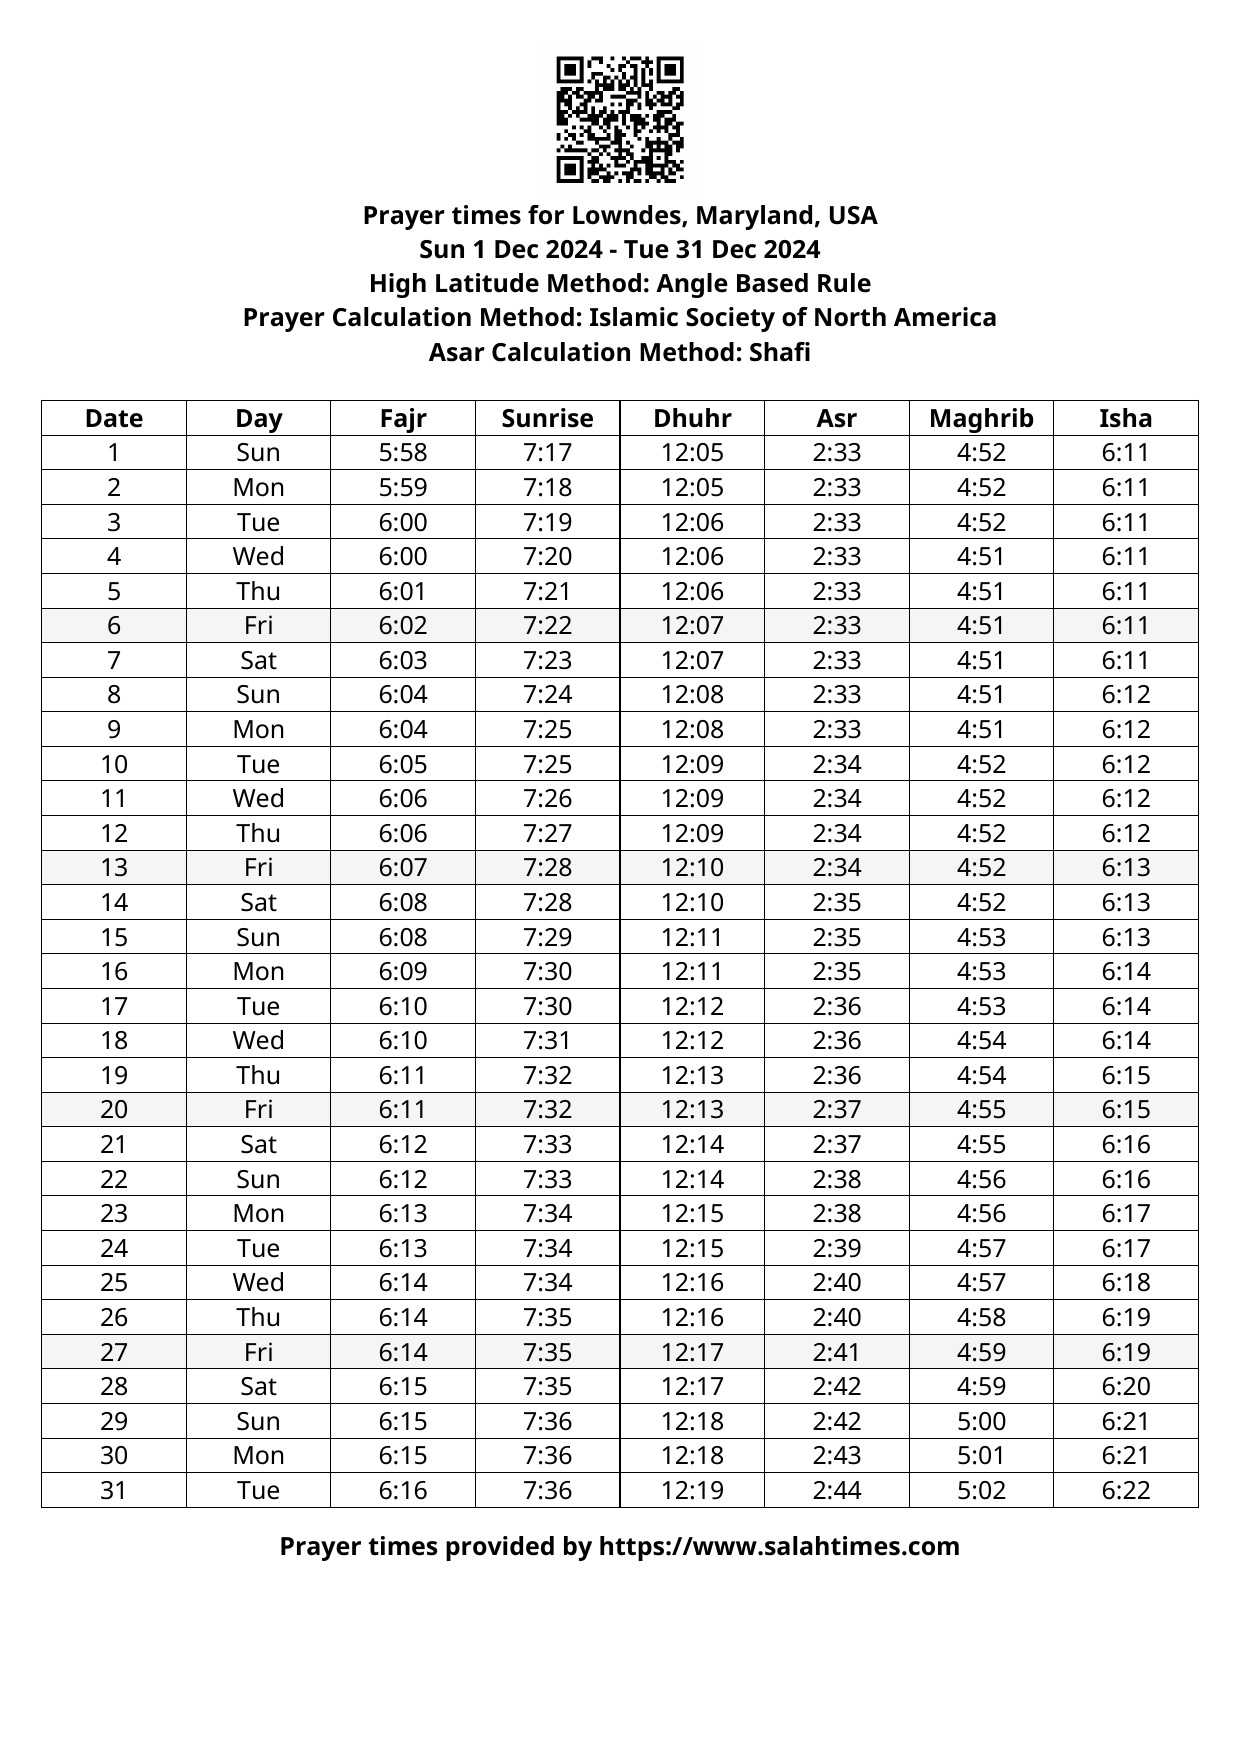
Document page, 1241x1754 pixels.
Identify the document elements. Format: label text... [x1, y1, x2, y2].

table_cell 2:36 [765, 1024, 909, 1057]
table_cell 6:11 [1054, 539, 1198, 573]
table_cell 6:11 [1054, 470, 1198, 504]
table_cell 7:30 [476, 954, 619, 988]
table_cell 4 [42, 539, 186, 573]
table_cell Thu [187, 574, 330, 607]
table_cell 7:20 [476, 539, 619, 573]
table_cell 6:21 [1054, 1404, 1198, 1437]
table_cell 2:33 [765, 643, 909, 677]
table_cell 12:09 [621, 816, 764, 849]
table_cell 7:36 [476, 1404, 619, 1437]
table_cell 7:22 [476, 609, 619, 642]
table_cell 7:26 [476, 781, 619, 815]
table_cell 6:19 [1054, 1335, 1198, 1368]
table_cell 23 [42, 1196, 186, 1230]
table_cell 6:17 [1054, 1196, 1198, 1230]
table_cell 4:56 [910, 1162, 1053, 1195]
table_cell 6:13 [1054, 885, 1198, 919]
table_cell Tue [187, 989, 330, 1022]
table_cell Sat [187, 1127, 330, 1161]
table_cell 6:00 [331, 539, 475, 573]
table_cell 9 [42, 712, 186, 746]
table_cell Sat [187, 643, 330, 677]
table_header Dhuhr [621, 401, 764, 434]
table_cell 12:17 [621, 1369, 764, 1403]
table_cell 2:44 [765, 1473, 909, 1507]
table_cell 6:09 [331, 954, 475, 988]
table_cell 3 [42, 505, 186, 538]
table_cell 12:12 [621, 1024, 764, 1057]
table_cell 6:16 [1054, 1127, 1198, 1161]
text Prayer times for Lowndes, Maryland, USA [42, 198, 1198, 232]
table_cell 6:08 [331, 920, 475, 953]
table_cell 12:05 [621, 436, 764, 469]
table_cell 6:11 [1054, 436, 1198, 469]
table_cell 6:12 [1054, 747, 1198, 780]
table_cell Fri [187, 609, 330, 642]
table_cell 29 [42, 1404, 186, 1437]
table_cell 6:15 [1054, 1093, 1198, 1126]
table_cell 7:36 [476, 1473, 619, 1507]
table_cell 4:55 [910, 1127, 1053, 1161]
table_cell 2:38 [765, 1162, 909, 1195]
table_cell 12:19 [621, 1473, 764, 1507]
table_cell 2:43 [765, 1439, 909, 1472]
table_cell 7:25 [476, 712, 619, 746]
table_cell 7:28 [476, 885, 619, 919]
table_cell 6:12 [1054, 712, 1198, 746]
picture [542, 41, 699, 198]
table_cell Fri [187, 1335, 330, 1368]
table_cell 6:12 [331, 1127, 475, 1161]
table_cell Tue [187, 747, 330, 780]
table_cell Tue [187, 1473, 330, 1507]
table_cell 2:37 [765, 1127, 909, 1161]
table_cell 6:08 [331, 885, 475, 919]
table_cell Sat [187, 1369, 330, 1403]
table_cell 4:52 [910, 781, 1053, 815]
table_cell 2:34 [765, 816, 909, 849]
table_cell 6:13 [331, 1196, 475, 1230]
table_cell 19 [42, 1058, 186, 1092]
table_cell 12:12 [621, 989, 764, 1022]
table_cell 4:59 [910, 1369, 1053, 1403]
table_cell 6:20 [1054, 1369, 1198, 1403]
table_cell 7:33 [476, 1162, 619, 1195]
table_cell 12 [42, 816, 186, 849]
table_cell 12:13 [621, 1093, 764, 1126]
table_cell 2:42 [765, 1369, 909, 1403]
table_cell 4:51 [910, 609, 1053, 642]
table_cell 2:38 [765, 1196, 909, 1230]
table_cell 2:33 [765, 574, 909, 607]
table_cell 18 [42, 1024, 186, 1057]
table_cell 6:02 [331, 609, 475, 642]
table_cell 6:17 [1054, 1231, 1198, 1264]
table_cell 7:19 [476, 505, 619, 538]
table_header Fajr [331, 401, 475, 434]
table_cell 30 [42, 1439, 186, 1472]
table_cell 2:34 [765, 851, 909, 884]
table_cell Mon [187, 1196, 330, 1230]
table_cell 2:33 [765, 470, 909, 504]
text Prayer Calculation Method: Islamic Society of North America [42, 300, 1198, 334]
table_cell 4:53 [910, 920, 1053, 953]
table_cell 12:09 [621, 781, 764, 815]
table_cell 4:54 [910, 1058, 1053, 1092]
table_cell Sat [187, 885, 330, 919]
table_cell 5:02 [910, 1473, 1053, 1507]
table_cell 6:00 [331, 505, 475, 538]
table_cell 10 [42, 747, 186, 780]
table_cell Mon [187, 954, 330, 988]
table_cell 17 [42, 989, 186, 1022]
table_cell Thu [187, 1300, 330, 1334]
table_cell 4:52 [910, 851, 1053, 884]
table_cell 14 [42, 885, 186, 919]
table_cell 6:04 [331, 712, 475, 746]
text Sun 1 Dec 2024 - Tue 31 Dec 2024 [42, 232, 1198, 266]
table_cell 7:32 [476, 1093, 619, 1126]
table_cell 7:21 [476, 574, 619, 607]
table_cell 7:31 [476, 1024, 619, 1057]
table_cell 15 [42, 920, 186, 953]
table_cell 12:13 [621, 1058, 764, 1092]
table_cell 4:56 [910, 1196, 1053, 1230]
table_cell 7:35 [476, 1369, 619, 1403]
table_cell 6:12 [331, 1162, 475, 1195]
table_cell 12:07 [621, 609, 764, 642]
table_cell 22 [42, 1162, 186, 1195]
table_cell 6:14 [1054, 954, 1198, 988]
table_cell 6:11 [1054, 609, 1198, 642]
table_header Asr [765, 401, 909, 434]
table_header Maghrib [910, 401, 1053, 434]
table_cell 6:21 [1054, 1439, 1198, 1472]
table_cell 7:35 [476, 1300, 619, 1334]
table_cell 2:33 [765, 539, 909, 573]
table_cell 2:33 [765, 609, 909, 642]
table_cell 6 [42, 609, 186, 642]
table_cell 5:59 [331, 470, 475, 504]
table_cell 12:10 [621, 851, 764, 884]
table_cell 12:05 [621, 470, 764, 504]
table_cell 2 [42, 470, 186, 504]
table_cell Mon [187, 712, 330, 746]
table_cell 6:12 [1054, 816, 1198, 849]
table_cell Sun [187, 1404, 330, 1437]
table_cell 21 [42, 1127, 186, 1161]
table_cell 12:18 [621, 1439, 764, 1472]
table_cell 6:19 [1054, 1300, 1198, 1334]
table_cell 2:41 [765, 1335, 909, 1368]
table_cell 4:59 [910, 1335, 1053, 1368]
table_cell 4:53 [910, 989, 1053, 1022]
table_cell 12:10 [621, 885, 764, 919]
table_cell 6:06 [331, 816, 475, 849]
table_cell 2:42 [765, 1404, 909, 1437]
table_cell 6:18 [1054, 1266, 1198, 1299]
table_cell 12:06 [621, 505, 764, 538]
table_cell 4:52 [910, 885, 1053, 919]
table_cell 6:10 [331, 989, 475, 1022]
table_cell 7:30 [476, 989, 619, 1022]
table_cell 27 [42, 1335, 186, 1368]
table_cell 7:18 [476, 470, 619, 504]
table_cell 12:15 [621, 1196, 764, 1230]
table_cell 6:15 [331, 1404, 475, 1437]
table_cell 7:28 [476, 851, 619, 884]
table_cell 6:11 [331, 1093, 475, 1126]
table_cell 6:13 [331, 1231, 475, 1264]
table_cell 6:07 [331, 851, 475, 884]
table_cell 6:11 [1054, 643, 1198, 677]
table_cell 4:52 [910, 816, 1053, 849]
table_cell 4:52 [910, 470, 1053, 504]
table_cell 6:13 [1054, 920, 1198, 953]
table_cell 6:14 [331, 1266, 475, 1299]
table_cell 24 [42, 1231, 186, 1264]
table_cell 6:14 [331, 1335, 475, 1368]
table_cell 6:05 [331, 747, 475, 780]
table_cell 6:15 [331, 1369, 475, 1403]
table_cell 2:37 [765, 1093, 909, 1126]
table_cell 4:52 [910, 436, 1053, 469]
table_cell 4:52 [910, 505, 1053, 538]
table_cell 6:13 [1054, 851, 1198, 884]
table_cell 28 [42, 1369, 186, 1403]
table_cell 12:06 [621, 574, 764, 607]
text Asar Calculation Method: Shafi [42, 334, 1198, 368]
table_cell 2:35 [765, 954, 909, 988]
table_cell 6:16 [1054, 1162, 1198, 1195]
table_cell 2:36 [765, 1058, 909, 1092]
table_cell 12:07 [621, 643, 764, 677]
table_cell 7 [42, 643, 186, 677]
table_cell 7:34 [476, 1266, 619, 1299]
table_cell 12:06 [621, 539, 764, 573]
table_cell 6:12 [1054, 678, 1198, 711]
table_cell 6:15 [1054, 1058, 1198, 1092]
table_cell 12:08 [621, 678, 764, 711]
table_cell Fri [187, 851, 330, 884]
table_cell 25 [42, 1266, 186, 1299]
table_header Date [42, 401, 186, 434]
table_cell 7:17 [476, 436, 619, 469]
table_cell Wed [187, 1024, 330, 1057]
table_cell 7:34 [476, 1196, 619, 1230]
table_cell Tue [187, 505, 330, 538]
table_cell 13 [42, 851, 186, 884]
table_cell 12:18 [621, 1404, 764, 1437]
table_cell 7:29 [476, 920, 619, 953]
table_cell 7:32 [476, 1058, 619, 1092]
table_cell 12:15 [621, 1231, 764, 1264]
table_cell 11 [42, 781, 186, 815]
table_cell 2:40 [765, 1266, 909, 1299]
table_cell Sun [187, 436, 330, 469]
table_cell 12:14 [621, 1162, 764, 1195]
table_cell 16 [42, 954, 186, 988]
table_cell 6:15 [331, 1439, 475, 1472]
table_cell 6:12 [1054, 781, 1198, 815]
table_cell 12:16 [621, 1300, 764, 1334]
table_cell 2:34 [765, 781, 909, 815]
table_cell 4:51 [910, 678, 1053, 711]
table_cell Wed [187, 1266, 330, 1299]
table_cell 6:14 [331, 1300, 475, 1334]
table_cell 2:34 [765, 747, 909, 780]
table_cell 2:35 [765, 885, 909, 919]
table_cell 2:40 [765, 1300, 909, 1334]
table_cell Wed [187, 539, 330, 573]
table_cell 12:08 [621, 712, 764, 746]
table_cell 20 [42, 1093, 186, 1126]
table_cell 6:10 [331, 1024, 475, 1057]
table_cell 4:51 [910, 574, 1053, 607]
table_cell 4:52 [910, 747, 1053, 780]
table_cell 7:33 [476, 1127, 619, 1161]
table_cell 4:51 [910, 712, 1053, 746]
table_cell 5:01 [910, 1439, 1053, 1472]
table_cell 4:51 [910, 643, 1053, 677]
table_cell Thu [187, 1058, 330, 1092]
table_cell 7:25 [476, 747, 619, 780]
table_cell 7:34 [476, 1231, 619, 1264]
table_cell 12:17 [621, 1335, 764, 1368]
table_cell 7:36 [476, 1439, 619, 1472]
table_cell 4:53 [910, 954, 1053, 988]
table_cell 4:58 [910, 1300, 1053, 1334]
table_cell 1 [42, 436, 186, 469]
table_cell 6:04 [331, 678, 475, 711]
table_cell 6:11 [331, 1058, 475, 1092]
text High Latitude Method: Angle Based Rule [42, 266, 1198, 300]
table_cell 5:58 [331, 436, 475, 469]
table_cell 12:16 [621, 1266, 764, 1299]
table_cell 6:01 [331, 574, 475, 607]
table_header Sunrise [476, 401, 619, 434]
table_cell Wed [187, 781, 330, 815]
table_cell 2:33 [765, 505, 909, 538]
table_cell Sun [187, 1162, 330, 1195]
table_cell 4:55 [910, 1093, 1053, 1126]
table_cell 7:27 [476, 816, 619, 849]
table_cell 6:16 [331, 1473, 475, 1507]
table_cell 2:39 [765, 1231, 909, 1264]
table_cell 12:11 [621, 920, 764, 953]
table_cell Mon [187, 1439, 330, 1472]
text Prayer times provided by https://www.salahtimes.com [42, 1528, 1198, 1563]
table_cell 12:11 [621, 954, 764, 988]
table_cell Sun [187, 678, 330, 711]
table_cell 2:33 [765, 678, 909, 711]
table_cell 7:23 [476, 643, 619, 677]
table_header Day [187, 401, 330, 434]
table_cell 4:51 [910, 539, 1053, 573]
table_cell 6:14 [1054, 1024, 1198, 1057]
table_cell 6:11 [1054, 505, 1198, 538]
table_cell Mon [187, 470, 330, 504]
table_cell 4:57 [910, 1266, 1053, 1299]
table_cell 31 [42, 1473, 186, 1507]
table_cell 7:24 [476, 678, 619, 711]
table_cell 12:14 [621, 1127, 764, 1161]
table_header Isha [1054, 401, 1198, 434]
table_cell 2:36 [765, 989, 909, 1022]
table_cell Fri [187, 1093, 330, 1126]
table_cell 6:03 [331, 643, 475, 677]
table_cell 12:09 [621, 747, 764, 780]
table_cell 6:22 [1054, 1473, 1198, 1507]
table_cell 8 [42, 678, 186, 711]
table_cell 6:06 [331, 781, 475, 815]
table_cell Sun [187, 920, 330, 953]
table_cell 5:00 [910, 1404, 1053, 1437]
table_cell 6:11 [1054, 574, 1198, 607]
table_cell 26 [42, 1300, 186, 1334]
table_cell 6:14 [1054, 989, 1198, 1022]
table_cell 2:33 [765, 712, 909, 746]
table_cell 7:35 [476, 1335, 619, 1368]
table_cell 5 [42, 574, 186, 607]
table_cell 2:35 [765, 920, 909, 953]
table_cell 2:33 [765, 436, 909, 469]
table_cell 4:57 [910, 1231, 1053, 1264]
table_cell Tue [187, 1231, 330, 1264]
table_cell Thu [187, 816, 330, 849]
table_cell 4:54 [910, 1024, 1053, 1057]
